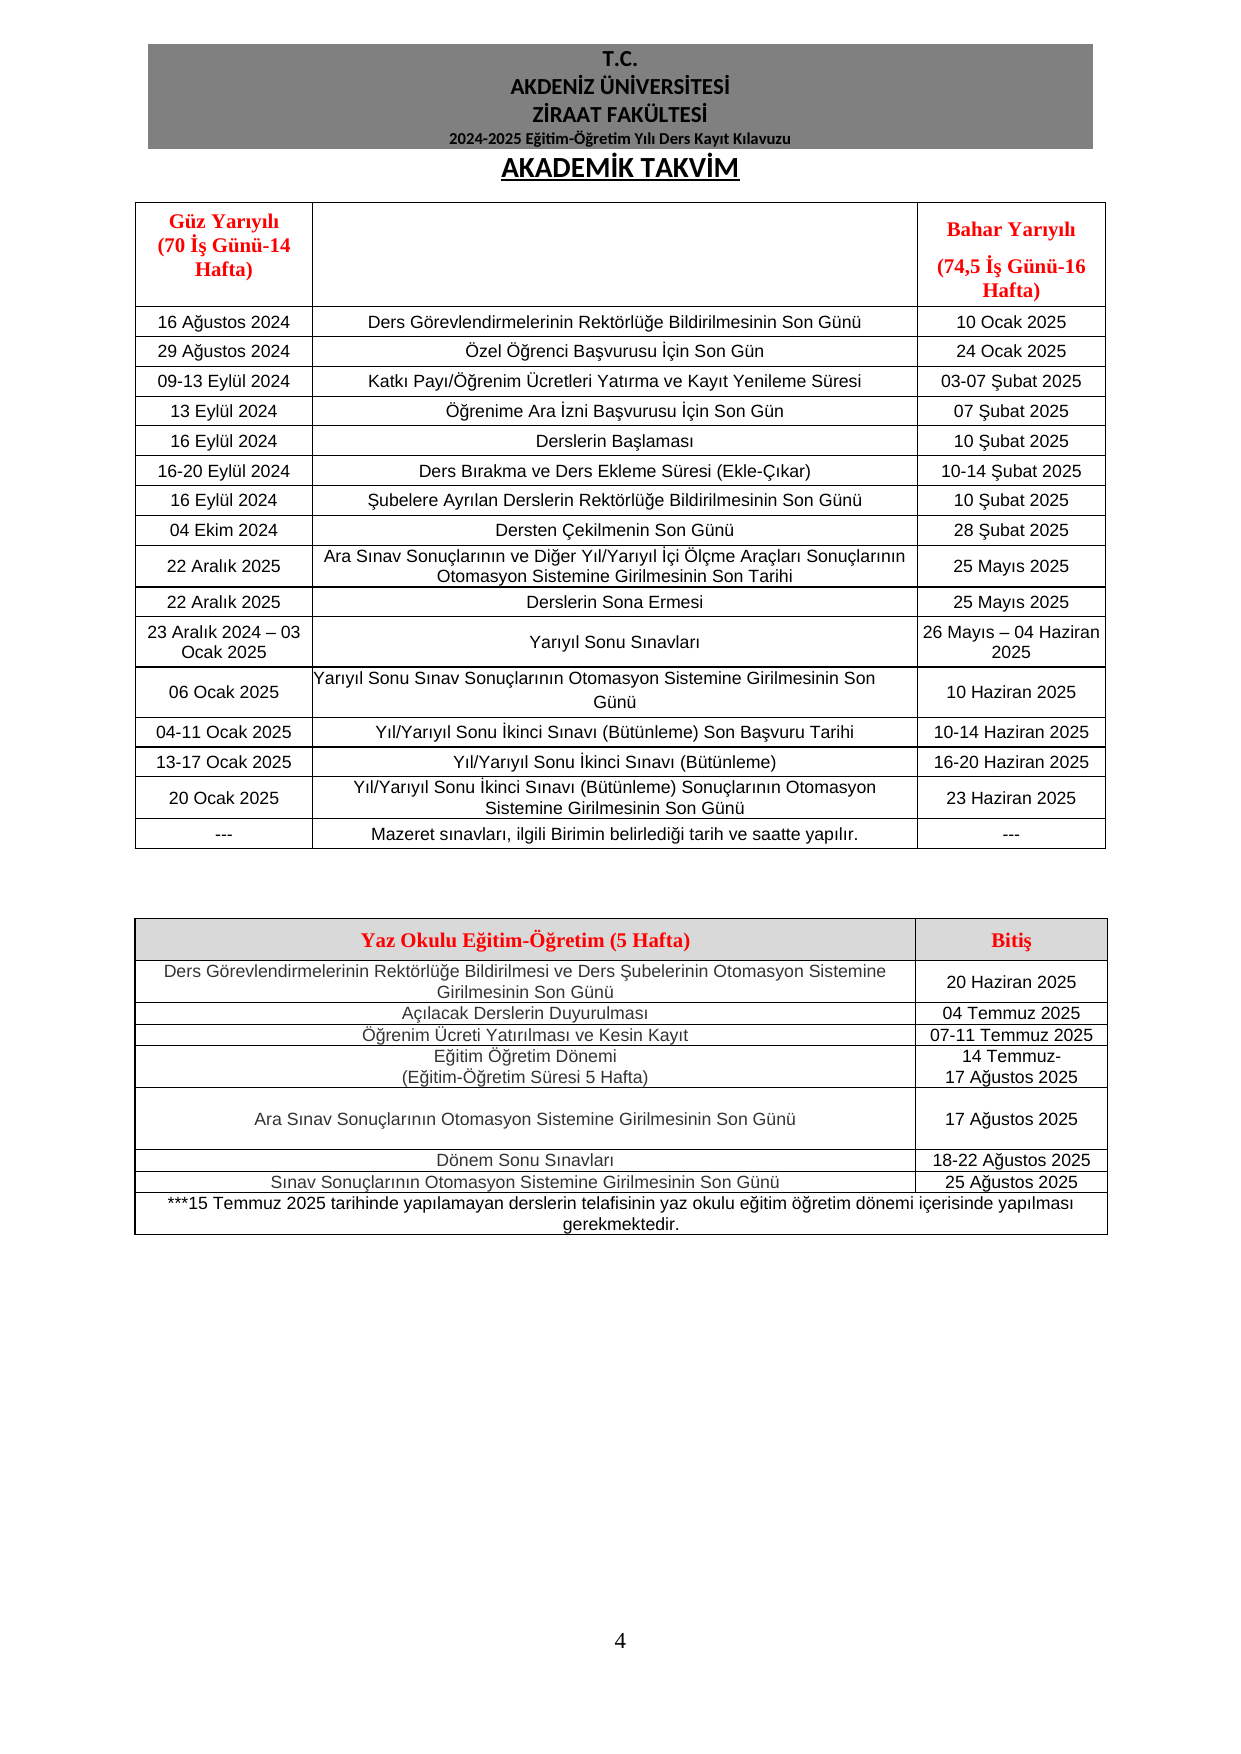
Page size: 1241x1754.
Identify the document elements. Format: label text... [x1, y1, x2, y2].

table_cell Ders Görevlendirmelerinin Rektörlüğe Bildirilmesi ve Ders Şubelerinin Otomasyon Sistemine Girilmesinin Son Günü [136, 961, 915, 1002]
table_cell --- [136, 819, 312, 848]
table_cell 04 Ekim 2024 [136, 516, 312, 544]
table_header Bitiş [916, 919, 1107, 960]
table_cell Öğrenime Ara İzni Başvurusu İçin Son Gün [313, 397, 917, 425]
table_header Yaz Okulu Eğitim-Öğretim (5 Hafta) [136, 919, 915, 960]
table_cell 23 Aralık 2024 – 03 Ocak 2025 [136, 617, 312, 666]
table_cell 13 Eylül 2024 [136, 397, 312, 425]
table_cell 16-20 Haziran 2025 [918, 748, 1105, 776]
table_cell 17 Ağustos 2025 [916, 1088, 1107, 1149]
table_cell ***15 Temmuz 2025 tarihinde yapılamayan derslerin telafisinin yaz okulu eğitim öğretim dönemi içerisinde yapılması gerekmektedir. [136, 1193, 1107, 1234]
table_cell 16 Ağustos 2024 [136, 307, 312, 336]
table_cell 04 Temmuz 2025 [916, 1003, 1107, 1023]
table_cell 26 Mayıs – 04 Haziran 2025 [918, 617, 1105, 666]
table_cell Sınav Sonuçlarının Otomasyon Sistemine Girilmesinin Son Günü [136, 1172, 915, 1192]
table_cell Ders Görevlendirmelerinin Rektörlüğe Bildirilmesinin Son Günü [313, 307, 917, 336]
table_cell 10 Ocak 2025 [918, 307, 1105, 336]
table_cell Yarıyıl Sonu Sınav Sonuçlarının Otomasyon Sistemine Girilmesinin Son Günü [313, 668, 917, 717]
table_cell 25 Mayıs 2025 [918, 546, 1105, 586]
table_cell Dersten Çekilmenin Son Günü [313, 516, 917, 544]
table_cell Öğrenim Ücreti Yatırılması ve Kesin Kayıt [136, 1025, 915, 1045]
table_cell 28 Şubat 2025 [918, 516, 1105, 544]
table_cell 23 Haziran 2025 [918, 777, 1105, 818]
table_cell Dönem Sonu Sınavları [136, 1150, 915, 1171]
table_cell 25 Mayıs 2025 [918, 588, 1105, 616]
table_cell 16 Eylül 2024 [136, 486, 312, 515]
table_cell 22 Aralık 2025 [136, 588, 312, 616]
table_cell Özel Öğrenci Başvurusu İçin Son Gün [313, 337, 917, 366]
table_cell Yıl/Yarıyıl Sonu İkinci Sınavı (Bütünleme) Sonuçlarının Otomasyon Sistemine Girilmesinin Son Günü [313, 777, 917, 818]
table_cell 10 Şubat 2025 [918, 426, 1105, 455]
table_cell 10 Şubat 2025 [918, 486, 1105, 515]
table_cell 04-11 Ocak 2025 [136, 718, 312, 746]
text AKADEMİK TAKVİM [148, 149, 1093, 184]
table_cell 13-17 Ocak 2025 [136, 748, 312, 776]
table_cell --- [918, 819, 1105, 848]
table_cell 18-22 Ağustos 2025 [916, 1150, 1107, 1171]
table_cell Ara Sınav Sonuçlarının ve Diğer Yıl/Yarıyıl İçi Ölçme Araçları Sonuçlarının Otomasyon Sistemine Girilmesinin Son Tarihi [313, 546, 917, 586]
table_cell 16-20 Eylül 2024 [136, 456, 312, 485]
table_header [313, 203, 917, 306]
table_cell Yıl/Yarıyıl Sonu İkinci Sınavı (Bütünleme) Son Başvuru Tarihi [313, 718, 917, 746]
table_cell 10 Haziran 2025 [918, 668, 1105, 717]
table_cell 16 Eylül 2024 [136, 426, 312, 455]
table_cell Açılacak Derslerin Duyurulması [136, 1003, 915, 1023]
table_cell 20 Ocak 2025 [136, 777, 312, 818]
table_cell Ara Sınav Sonuçlarının Otomasyon Sistemine Girilmesinin Son Günü [136, 1088, 915, 1149]
table_cell 24 Ocak 2025 [918, 337, 1105, 366]
table_cell 22 Aralık 2025 [136, 546, 312, 586]
table_cell Şubelere Ayrılan Derslerin Rektörlüğe Bildirilmesinin Son Günü [313, 486, 917, 515]
table_cell Yarıyıl Sonu Sınavları [313, 617, 917, 666]
table_header Bahar Yarıyılı (74,5 İş Günü-16 Hafta) [918, 203, 1105, 306]
table_cell Mazeret sınavları, ilgili Birimin belirlediği tarih ve saatte yapılır. [313, 819, 917, 848]
table_header Güz Yarıyılı (70 İş Günü-14 Hafta) [136, 203, 312, 306]
table_cell Eğitim Öğretim Dönemi (Eğitim-Öğretim Süresi 5 Hafta) [136, 1046, 915, 1087]
table_cell 20 Haziran 2025 [916, 961, 1107, 1002]
table_cell 14 Temmuz- 17 Ağustos 2025 [916, 1046, 1107, 1087]
table_cell Yıl/Yarıyıl Sonu İkinci Sınavı (Bütünleme) [313, 748, 917, 776]
table_cell Katkı Payı/Öğrenim Ücretleri Yatırma ve Kayıt Yenileme Süresi [313, 367, 917, 396]
table_cell 29 Ağustos 2024 [136, 337, 312, 366]
table_cell 10-14 Haziran 2025 [918, 718, 1105, 746]
table_cell 06 Ocak 2025 [136, 668, 312, 717]
table_cell 07-11 Temmuz 2025 [916, 1025, 1107, 1045]
table_cell Derslerin Başlaması [313, 426, 917, 455]
table_cell Derslerin Sona Ermesi [313, 588, 917, 616]
table_cell 07 Şubat 2025 [918, 397, 1105, 425]
table_cell 03-07 Şubat 2025 [918, 367, 1105, 396]
table_cell Ders Bırakma ve Ders Ekleme Süresi (Ekle-Çıkar) [313, 456, 917, 485]
table_cell 10-14 Şubat 2025 [918, 456, 1105, 485]
table_cell 09-13 Eylül 2024 [136, 367, 312, 396]
table_cell 25 Ağustos 2025 [916, 1172, 1107, 1192]
